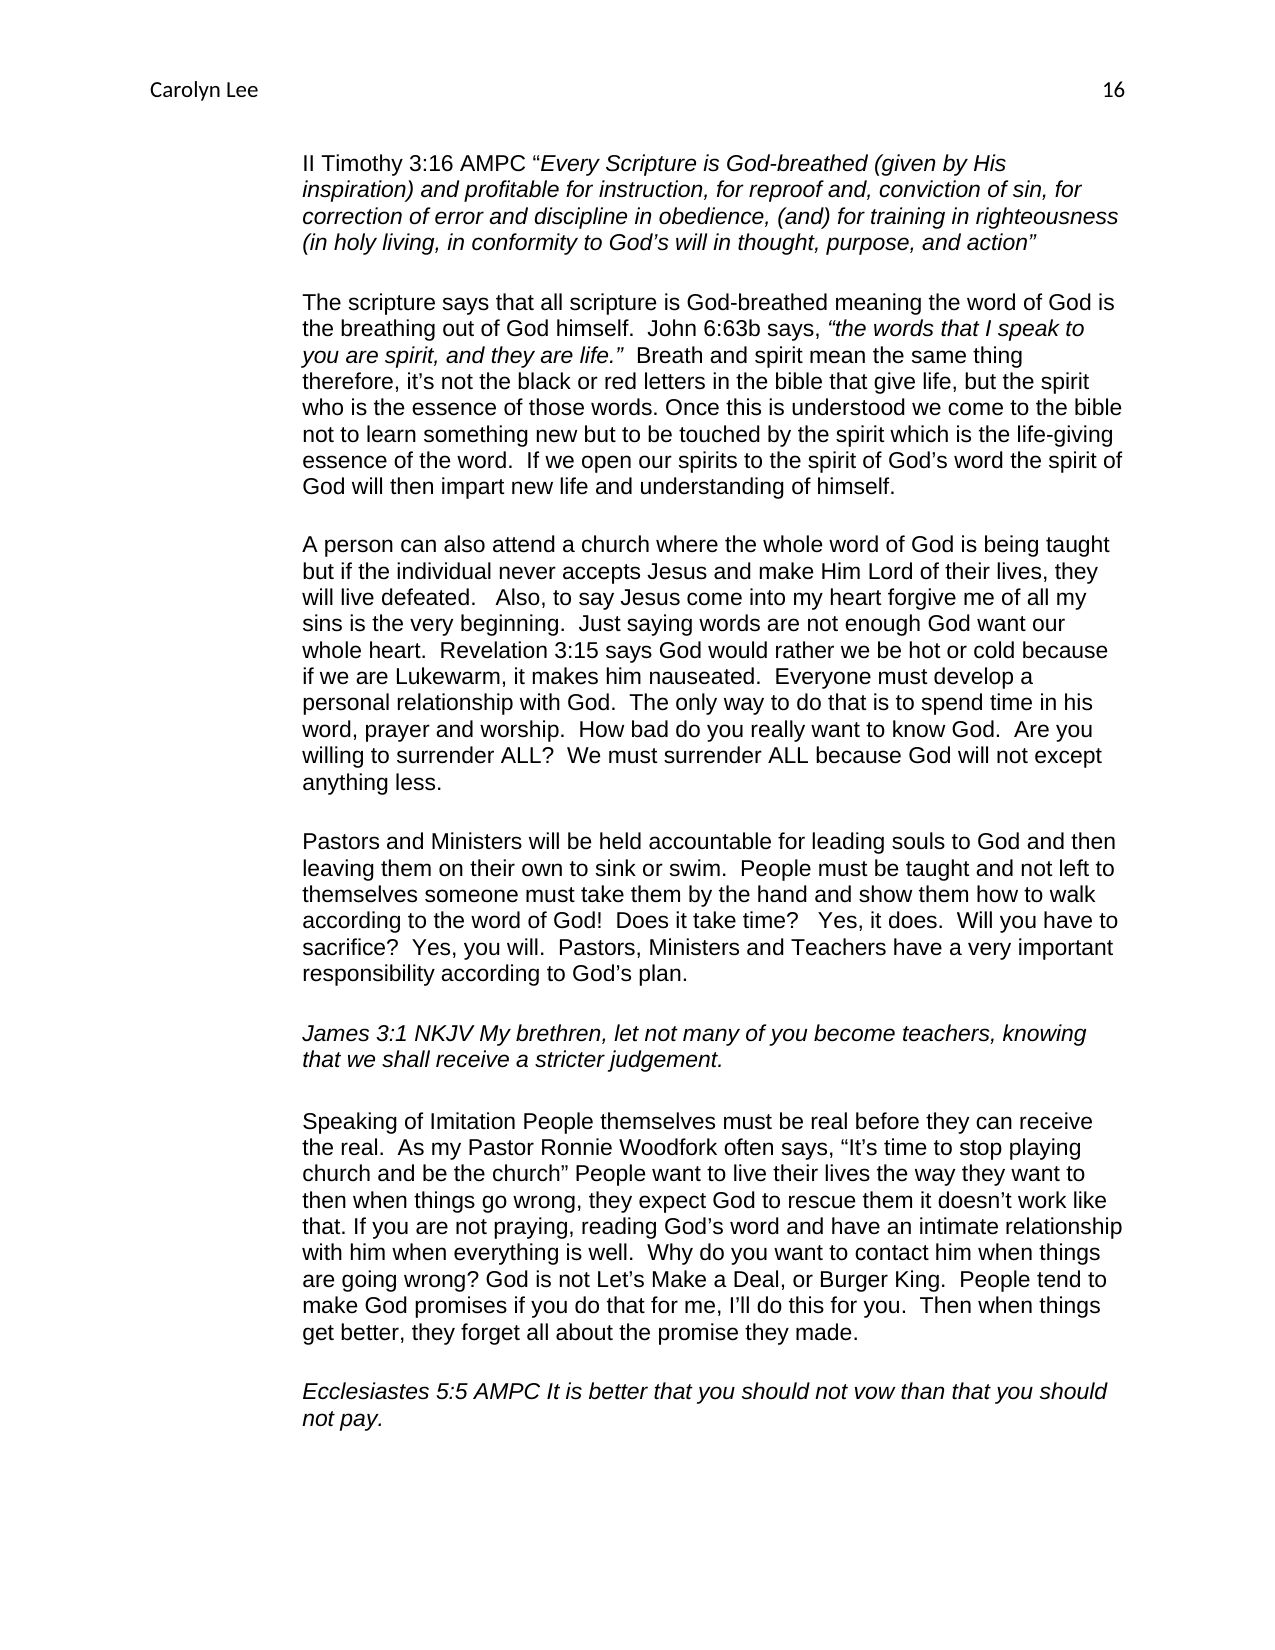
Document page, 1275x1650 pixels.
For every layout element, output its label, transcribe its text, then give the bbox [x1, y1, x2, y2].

text A person can also attend a church where the whole word of God is being taught but if the individual never accepts Jesus and make Him Lord of their lives, they will live defeated. Also, to say Jesus come into my heart forgive me of all my sins is the very beginning. Just saying words are not enough God want our whole heart. Revelation 3:15 says God would rather we be hot or cold because if we are Lukewarm, it makes him nauseated. Everyone must develop a personal relationship with God. The only way to do that is to spend time in his word, prayer and worship. How bad do you really want to know God. Are you willing to surrender ALL? We must surrender ALL because God will not except anything less. [302, 531, 1125, 795]
text Speaking of Imitation People themselves must be real before they can receive the real. As my Pastor Ronnie Woodfork often says, “It’s time to stop playing church and be the church” People want to live their lives the way they want to then when things go wrong, they expect God to rescue them it doesn’t work like that. If you are not praying, reading God’s word and have an intimate relationship with him when everything is well. Why do you want to contact him when things are going wrong? God is not Let’s Make a Deal, or Burger King. People tend to make God promises if you do that for me, I’ll do this for you. Then when things get better, they forget all about the promise they made. [302, 1108, 1125, 1345]
text The scripture says that all scripture is God-breathed meaning the word of God is the breathing out of God himself. John 6:63b says, “the words that I speak to you are spirit, and they are life.” Breath and spirit mean the same thing therefore, it’s not the black or red letters in the bible that give life, but the spirit who is the essence of those words. Once this is understood we come to the bible not to learn something new but to be touched by the spirit which is the life-giving essence of the word. If we open our spirits to the spirit of God’s word the spirit of God will then impart new life and understanding of himself. [302, 289, 1125, 528]
text Pastors and Ministers will be held accountable for leading souls to God and then leaving them on their own to sink or swim. People must be taught and not left to themselves someone must take them by the hand and show them how to walk according to the word of God! Does it take time? Yes, it does. Will you have to sacrifice? Yes, you will. Pastors, Ministers and Teachers have a very important responsibility according to God’s plan. [302, 828, 1125, 986]
text Ecclesiastes 5:5 AMPC It is better that you should not vow than that you should not pay. [302, 1378, 1125, 1431]
text II Timothy 3:16 AMPC “Every Scripture is God-breathed (given by His inspiration) and profitable for instruction, for reproof and, conviction of sin, for correction of error and discipline in obedience, (and) for training in righteousness (in holy living, in conformity to God’s will in thought, purpose, and action” [302, 150, 1125, 255]
text James 3:1 NKJV My brethren, let not many of you become teachers, knowing that we shall receive a stricter judgement. [302, 1020, 1125, 1072]
